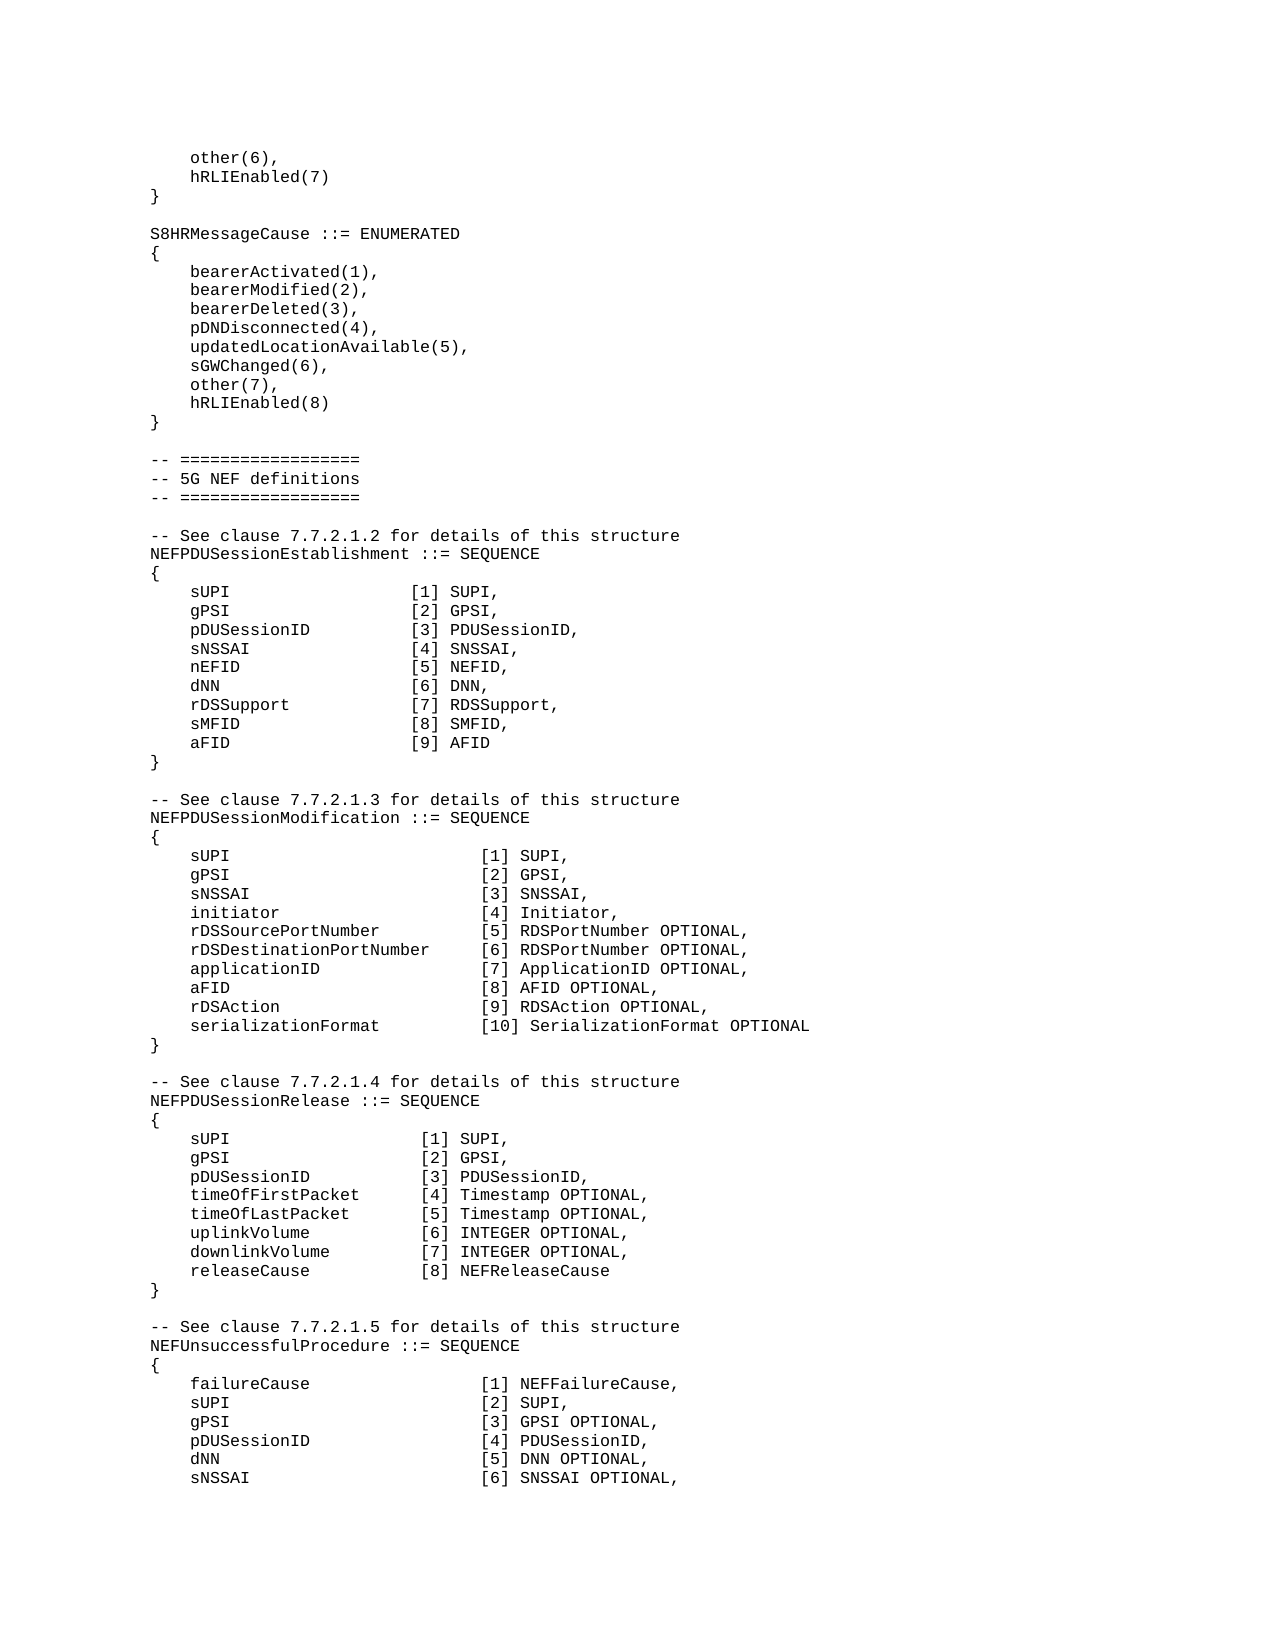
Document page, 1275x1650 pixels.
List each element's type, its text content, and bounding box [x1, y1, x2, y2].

text bearerDeleted(3), [150, 301, 1125, 320]
text hRLIEnabled(8) [150, 395, 1125, 414]
text aFID [9] AFID [150, 734, 1125, 753]
text failureCause [1] NEFFailureCause, [150, 1376, 1125, 1394]
text { [150, 565, 1125, 584]
text applicationID [7] ApplicationID OPTIONAL, [150, 961, 1125, 979]
text rDSSupport [7] RDSSupport, [150, 697, 1125, 716]
text gPSI [2] GPSI, [150, 866, 1125, 885]
text } [150, 414, 1125, 433]
text NEFUnsuccessfulProcedure ::= SEQUENCE [150, 1338, 1125, 1357]
text sNSSAI [4] SNSSAI, [150, 640, 1125, 659]
text sUPI [1] SUPI, [150, 584, 1125, 602]
text -- See clause 7.7.2.1.2 for details of this structure [150, 527, 1125, 546]
text bearerActivated(1), [150, 263, 1125, 282]
text serializationFormat [10] SerializationFormat OPTIONAL [150, 1017, 1125, 1036]
text pDUSessionID [4] PDUSessionID, [150, 1432, 1125, 1451]
text timeOfLastPacket [5] Timestamp OPTIONAL, [150, 1206, 1125, 1225]
text gPSI [2] GPSI, [150, 1149, 1125, 1168]
text other(6), [150, 150, 1125, 169]
text sGWChanged(6), [150, 357, 1125, 376]
text -- ================== [150, 452, 1125, 471]
text sNSSAI [3] SNSSAI, [150, 885, 1125, 904]
text NEFPDUSessionEstablishment ::= SEQUENCE [150, 546, 1125, 565]
text pDUSessionID [3] PDUSessionID, [150, 1168, 1125, 1187]
text NEFPDUSessionModification ::= SEQUENCE [150, 810, 1125, 829]
text S8HRMessageCause ::= ENUMERATED [150, 225, 1125, 244]
text updatedLocationAvailable(5), [150, 338, 1125, 357]
text gPSI [2] GPSI, [150, 602, 1125, 621]
text } [150, 1281, 1125, 1300]
text uplinkVolume [6] INTEGER OPTIONAL, [150, 1225, 1125, 1243]
text releaseCause [8] NEFReleaseCause [150, 1262, 1125, 1281]
text { [150, 1112, 1125, 1130]
text sUPI [1] SUPI, [150, 1130, 1125, 1149]
text nEFID [5] NEFID, [150, 659, 1125, 678]
text downlinkVolume [7] INTEGER OPTIONAL, [150, 1243, 1125, 1262]
text rDSDestinationPortNumber [6] RDSPortNumber OPTIONAL, [150, 942, 1125, 961]
text } [150, 188, 1125, 207]
text sUPI [2] SUPI, [150, 1394, 1125, 1413]
text pDNDisconnected(4), [150, 320, 1125, 338]
text { [150, 1357, 1125, 1376]
text timeOfFirstPacket [4] Timestamp OPTIONAL, [150, 1187, 1125, 1206]
text other(7), [150, 376, 1125, 395]
text -- See clause 7.7.2.1.5 for details of this structure [150, 1319, 1125, 1338]
text -- See clause 7.7.2.1.3 for details of this structure [150, 791, 1125, 810]
text bearerModified(2), [150, 282, 1125, 301]
text { [150, 244, 1125, 263]
text sUPI [1] SUPI, [150, 848, 1125, 866]
text initiator [4] Initiator, [150, 904, 1125, 923]
text dNN [6] DNN, [150, 678, 1125, 697]
text } [150, 753, 1125, 772]
text gPSI [3] GPSI OPTIONAL, [150, 1413, 1125, 1432]
text -- 5G NEF definitions [150, 471, 1125, 489]
text -- ================== [150, 489, 1125, 508]
text { [150, 829, 1125, 848]
text dNN [5] DNN OPTIONAL, [150, 1451, 1125, 1470]
text aFID [8] AFID OPTIONAL, [150, 979, 1125, 998]
text sNSSAI [6] SNSSAI OPTIONAL, [150, 1470, 1125, 1489]
text rDSAction [9] RDSAction OPTIONAL, [150, 998, 1125, 1017]
text pDUSessionID [3] PDUSessionID, [150, 621, 1125, 640]
text hRLIEnabled(7) [150, 169, 1125, 188]
text rDSSourcePortNumber [5] RDSPortNumber OPTIONAL, [150, 923, 1125, 942]
text } [150, 1036, 1125, 1055]
text sMFID [8] SMFID, [150, 716, 1125, 734]
text -- See clause 7.7.2.1.4 for details of this structure [150, 1074, 1125, 1093]
text NEFPDUSessionRelease ::= SEQUENCE [150, 1093, 1125, 1112]
